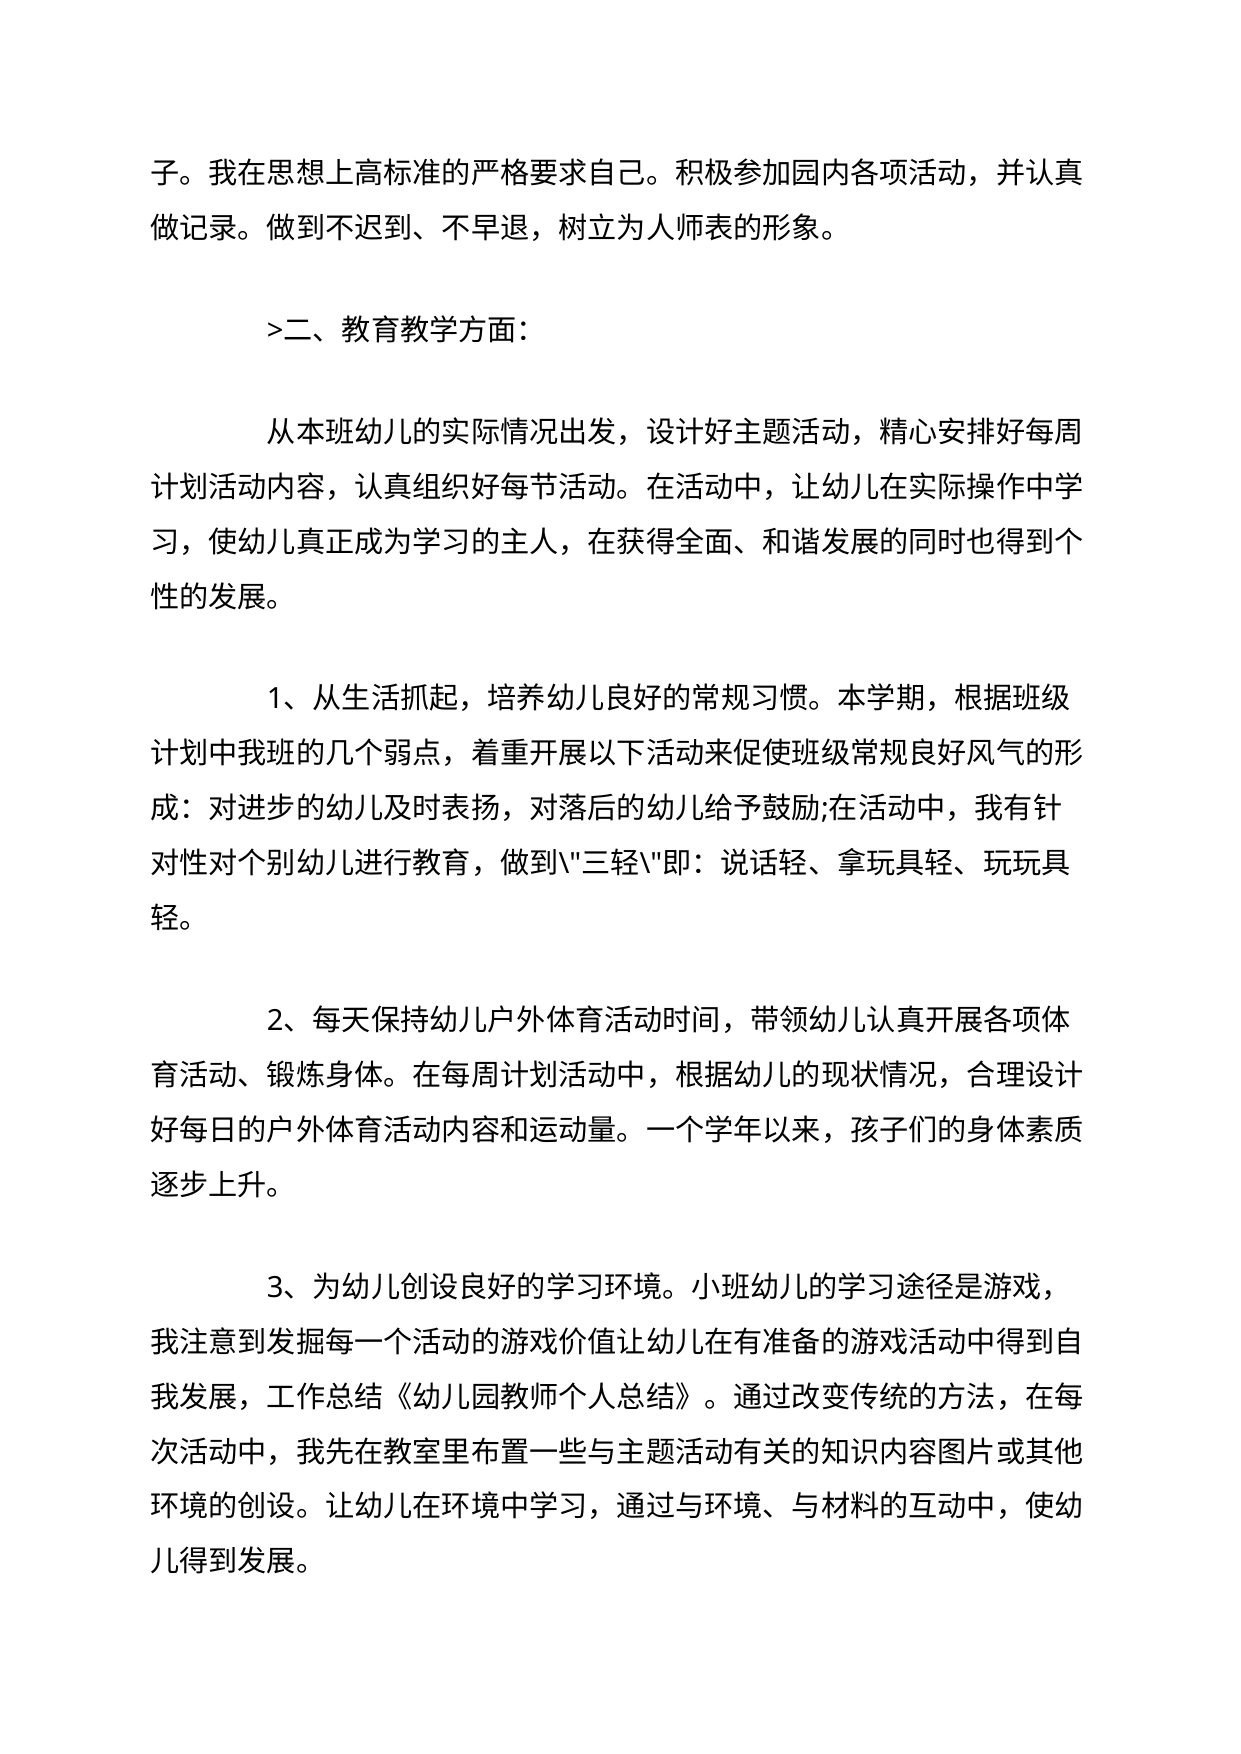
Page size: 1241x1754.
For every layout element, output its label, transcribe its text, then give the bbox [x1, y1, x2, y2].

text 3、为幼儿创设良好的学习环境。小班幼儿的学习途径是游戏，我注意到发掘每一个活动的游戏价值让幼儿在有准备的游戏活动中得到自我发展，工作总结《幼儿园教师个人总结》。通过改变传统的方法，在每次活动中，我先在教室里布置一些与主题活动有关的知识内容图片或其他环境的创设。让幼儿在环境中学习，通过与环境、与材料的互动中，使幼儿得到发展。 [150, 1263, 1090, 1580]
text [150, 150, 1090, 247]
text 2、每天保持幼儿户外体育活动时间，带领幼儿认真开展各项体育活动、锻炼身体。在每周计划活动中，根据幼儿的现状情况，合理设计好每日的户外体育活动内容和运动量。一个学年以来，孩子们的身体素质逐步上升。 [150, 997, 1090, 1204]
text >二、教育教学方面： [150, 307, 1090, 349]
text 1、从生活抓起，培养幼儿良好的常规习惯。本学期，根据班级计划中我班的几个弱点，着重开展以下活动来促使班级常规良好风气的形成：对进步的幼儿及时表扬，对落后的幼儿给予鼓励;在活动中，我有针对性对个别幼儿进行教育，做到\"三轻\"即：说话轻、拿玩具轻、玩玩具轻。 [150, 675, 1090, 937]
text 从本班幼儿的实际情况出发，设计好主题活动，精心安排好每周计划活动内容，认真组织好每节活动。在活动中，让幼儿在实际操作中学习，使幼儿真正成为学习的主人，在获得全面、和谐发展的同时也得到个性的发展。 [150, 409, 1090, 616]
